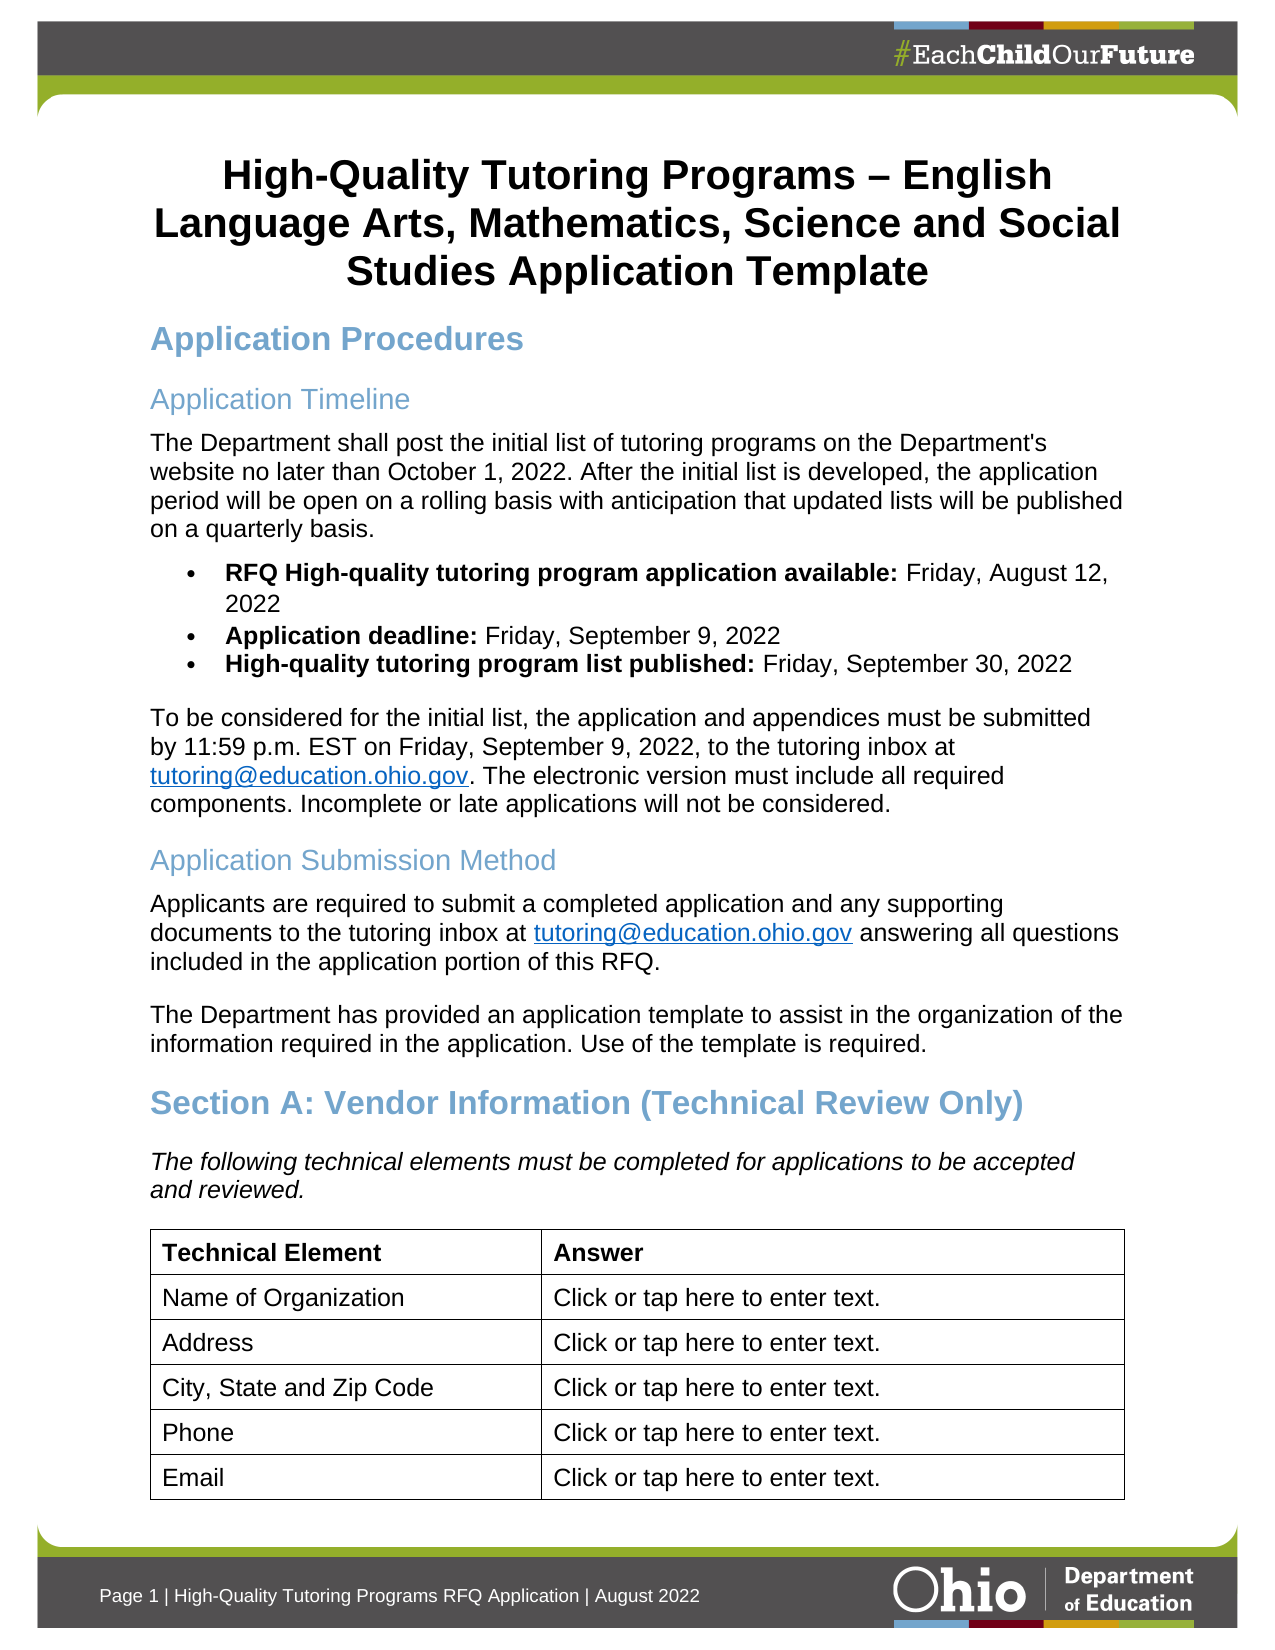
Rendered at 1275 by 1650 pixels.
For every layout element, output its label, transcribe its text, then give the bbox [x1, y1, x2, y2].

table_header Technical Element [151, 1230, 541, 1274]
text The Department shall post the initial list of tutoring programs on the Department's website no later than October 1, 2022. After the initial list is developed, the application period will be open on a rolling basis with anticipation that updated lists will be published on a quarterly basis. [150, 428, 1125, 543]
list High-quality tutoring program list published: Friday, September 30, 2022 [187, 649, 1125, 678]
table_cell Address [151, 1320, 541, 1364]
title High-Quality Tutoring Programs – English Language Arts, Mathematics, Science and Social Studies Application Template [150, 150, 1125, 294]
table_cell Phone [151, 1410, 541, 1454]
text To be considered for the initial list, the application and appendices must be submitted by 11:59 p.m. EST on Friday, September 9, 2022, to the tutoring inbox at tutoring@education.ohio.gov. The electronic version must include all required components. Incomplete or late applications will not be considered. [150, 703, 1125, 818]
list Application deadline: Friday, September 9, 2022 [187, 618, 1125, 649]
subtitle Application Timeline [150, 382, 1125, 416]
picture [0, 0, 1275, 1650]
text The following technical elements must be completed for applications to be accepted and reviewed. [150, 1146, 1125, 1204]
subtitle Application Submission Method [150, 843, 1125, 877]
list RFQ High-quality tutoring program application available: Friday, August 12, 2022 [187, 556, 1125, 618]
table_header Answer [542, 1230, 1124, 1274]
subtitle Application Procedures [150, 319, 1125, 357]
table_cell City, State and Zip Code [151, 1365, 541, 1409]
subtitle Section A: Vendor Information (Technical Review Only) [150, 1083, 1125, 1121]
table_cell Email [151, 1455, 541, 1499]
table_cell Name of Organization [151, 1275, 541, 1319]
text Applicants are required to submit a completed application and any supporting documents to the tutoring inbox at tutoring@education.ohio.gov answering all questions included in the application portion of this RFQ. [150, 889, 1125, 976]
text The Department has provided an application template to assist in the organization of the information required in the application. Use of the template is required. [150, 1001, 1125, 1058]
